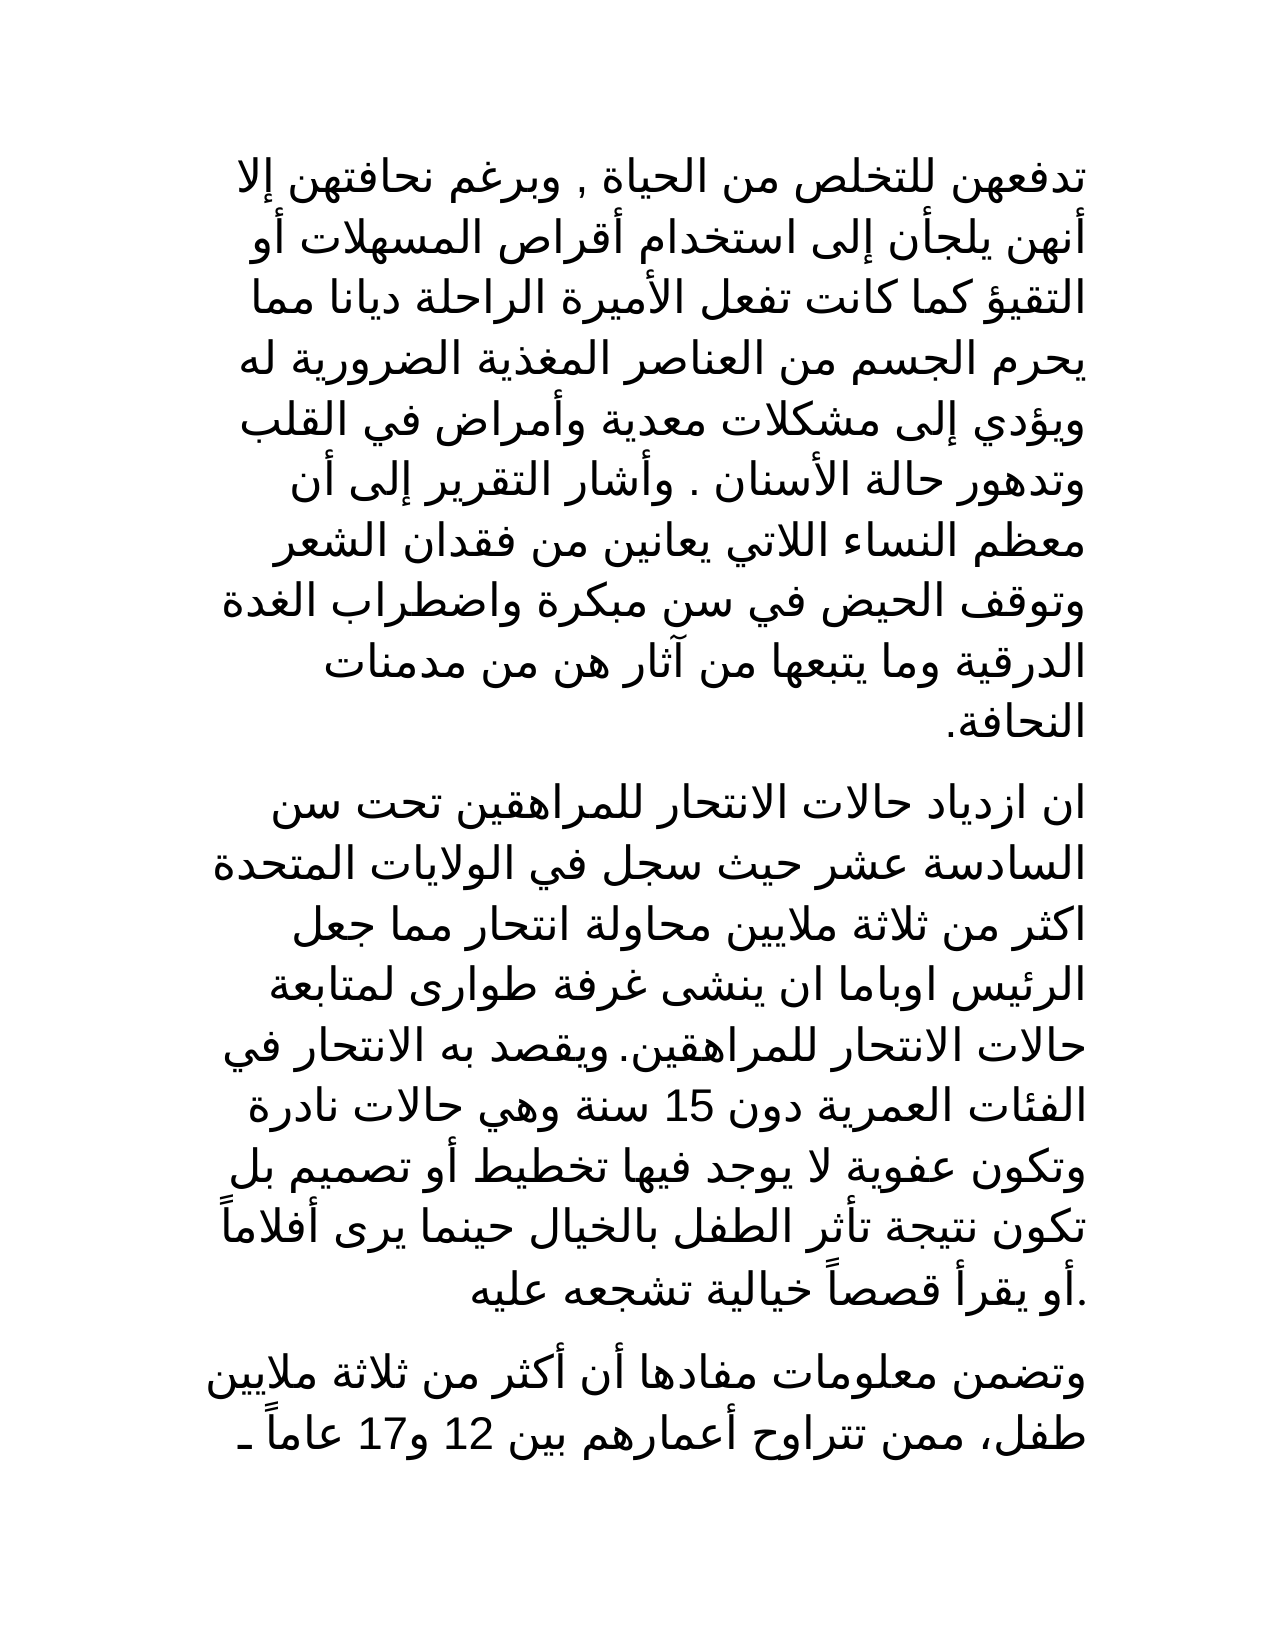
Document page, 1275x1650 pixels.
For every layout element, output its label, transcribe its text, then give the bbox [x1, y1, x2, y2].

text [187, 150, 1087, 747]
text ان ازدياد حالات الانتحار للمراهقين تحت سن السادسة عشر حيث سجل في الولايات المتحدة اكثر من ثلاثة ملايين محاولة انتحار مما جعل الرئيس اوباما ان ينشى غرفة طوارى لمتابعة حالات الانتحار للمراهقين. ويقصد به الانتحار في الفئات العمرية دون 15 سنة وهي حالات نادرة وتكون عفوية لا يوجد فيها تخطيط أو تصميم بل تكون نتيجة تأثر الطفل بالخيال حينما يرى أفلاماً أو يقرأ قصصاً خيالية تشجعه عليه. [187, 776, 1087, 1317]
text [187, 1346, 1087, 1459]
